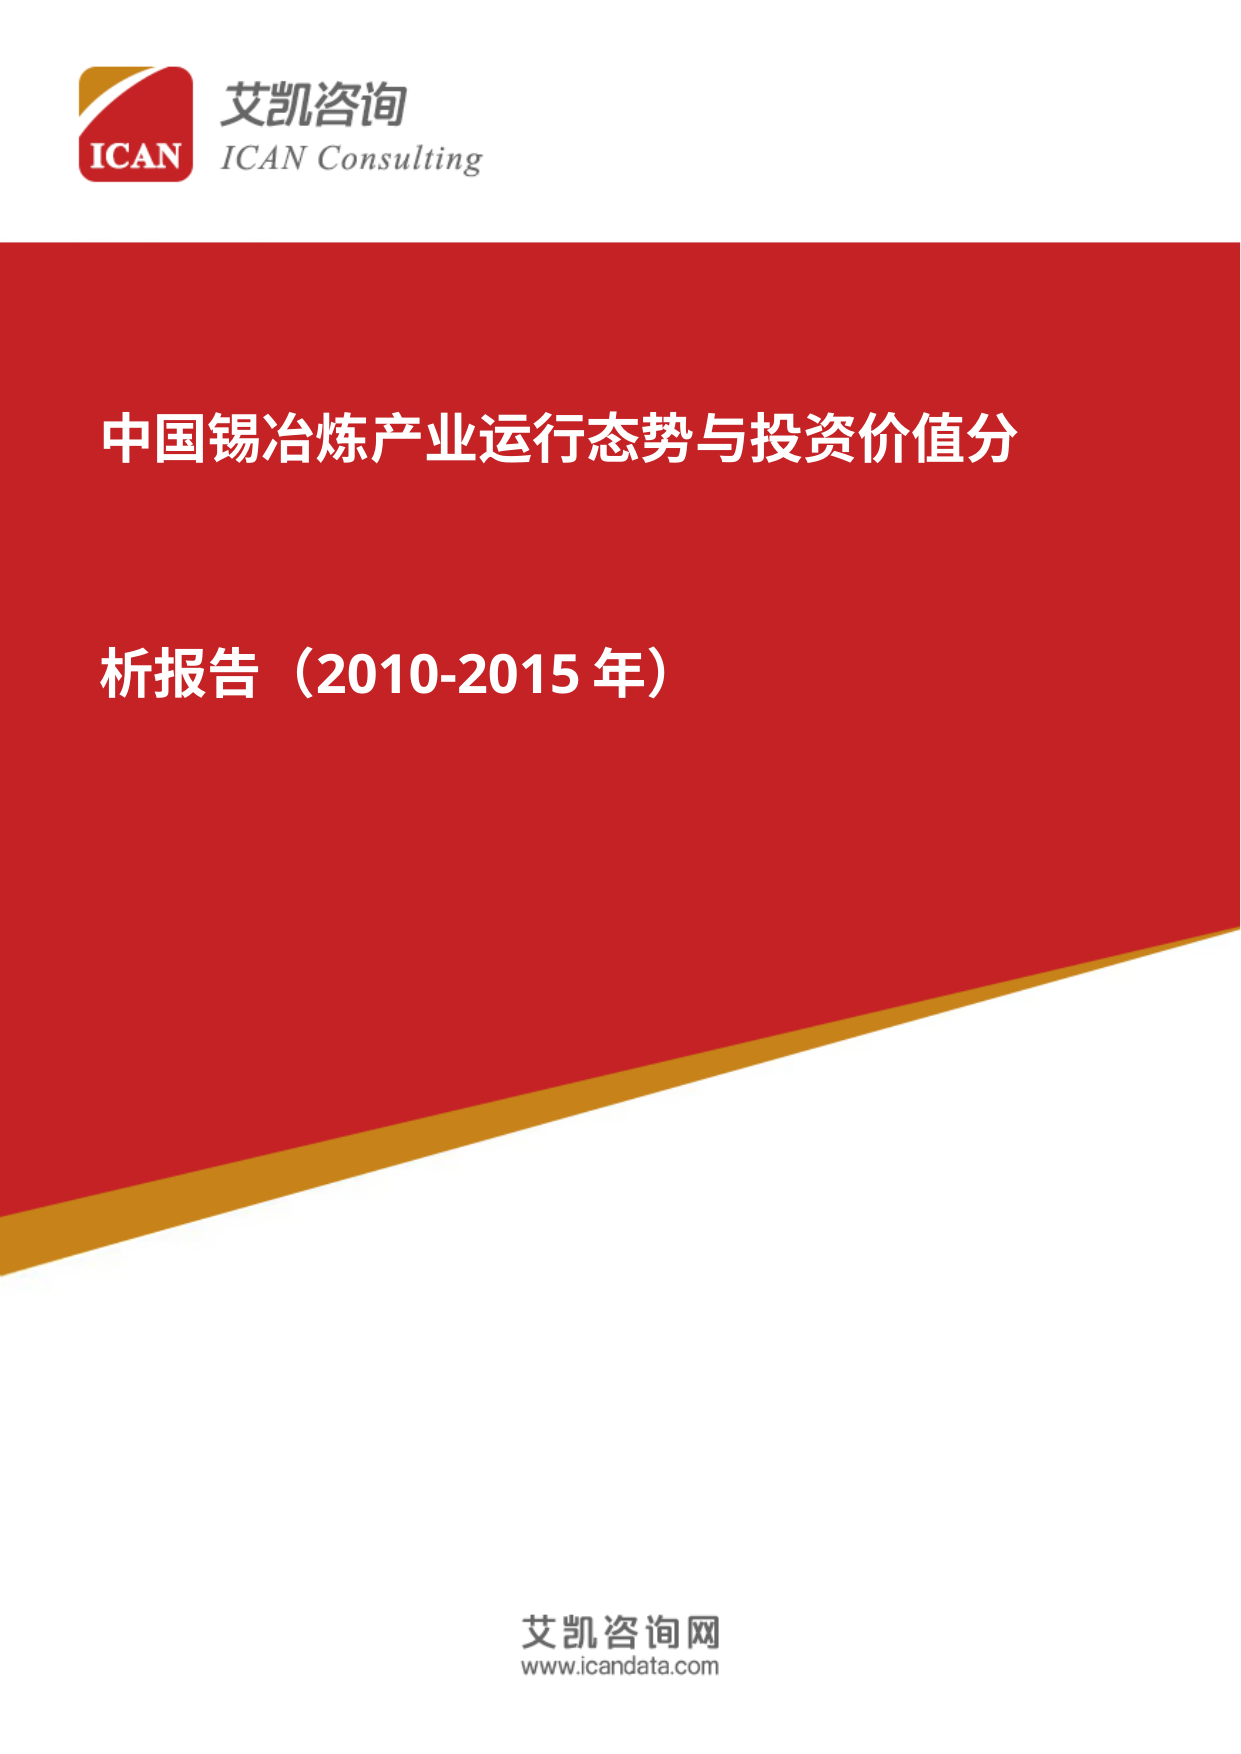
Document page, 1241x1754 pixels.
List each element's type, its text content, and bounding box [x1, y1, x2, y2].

subtitle 中国锡冶炼产业运行态势与投资价值分析报告（2010-2015年） [99, 386, 1053, 718]
picture [0, 5, 1241, 1754]
